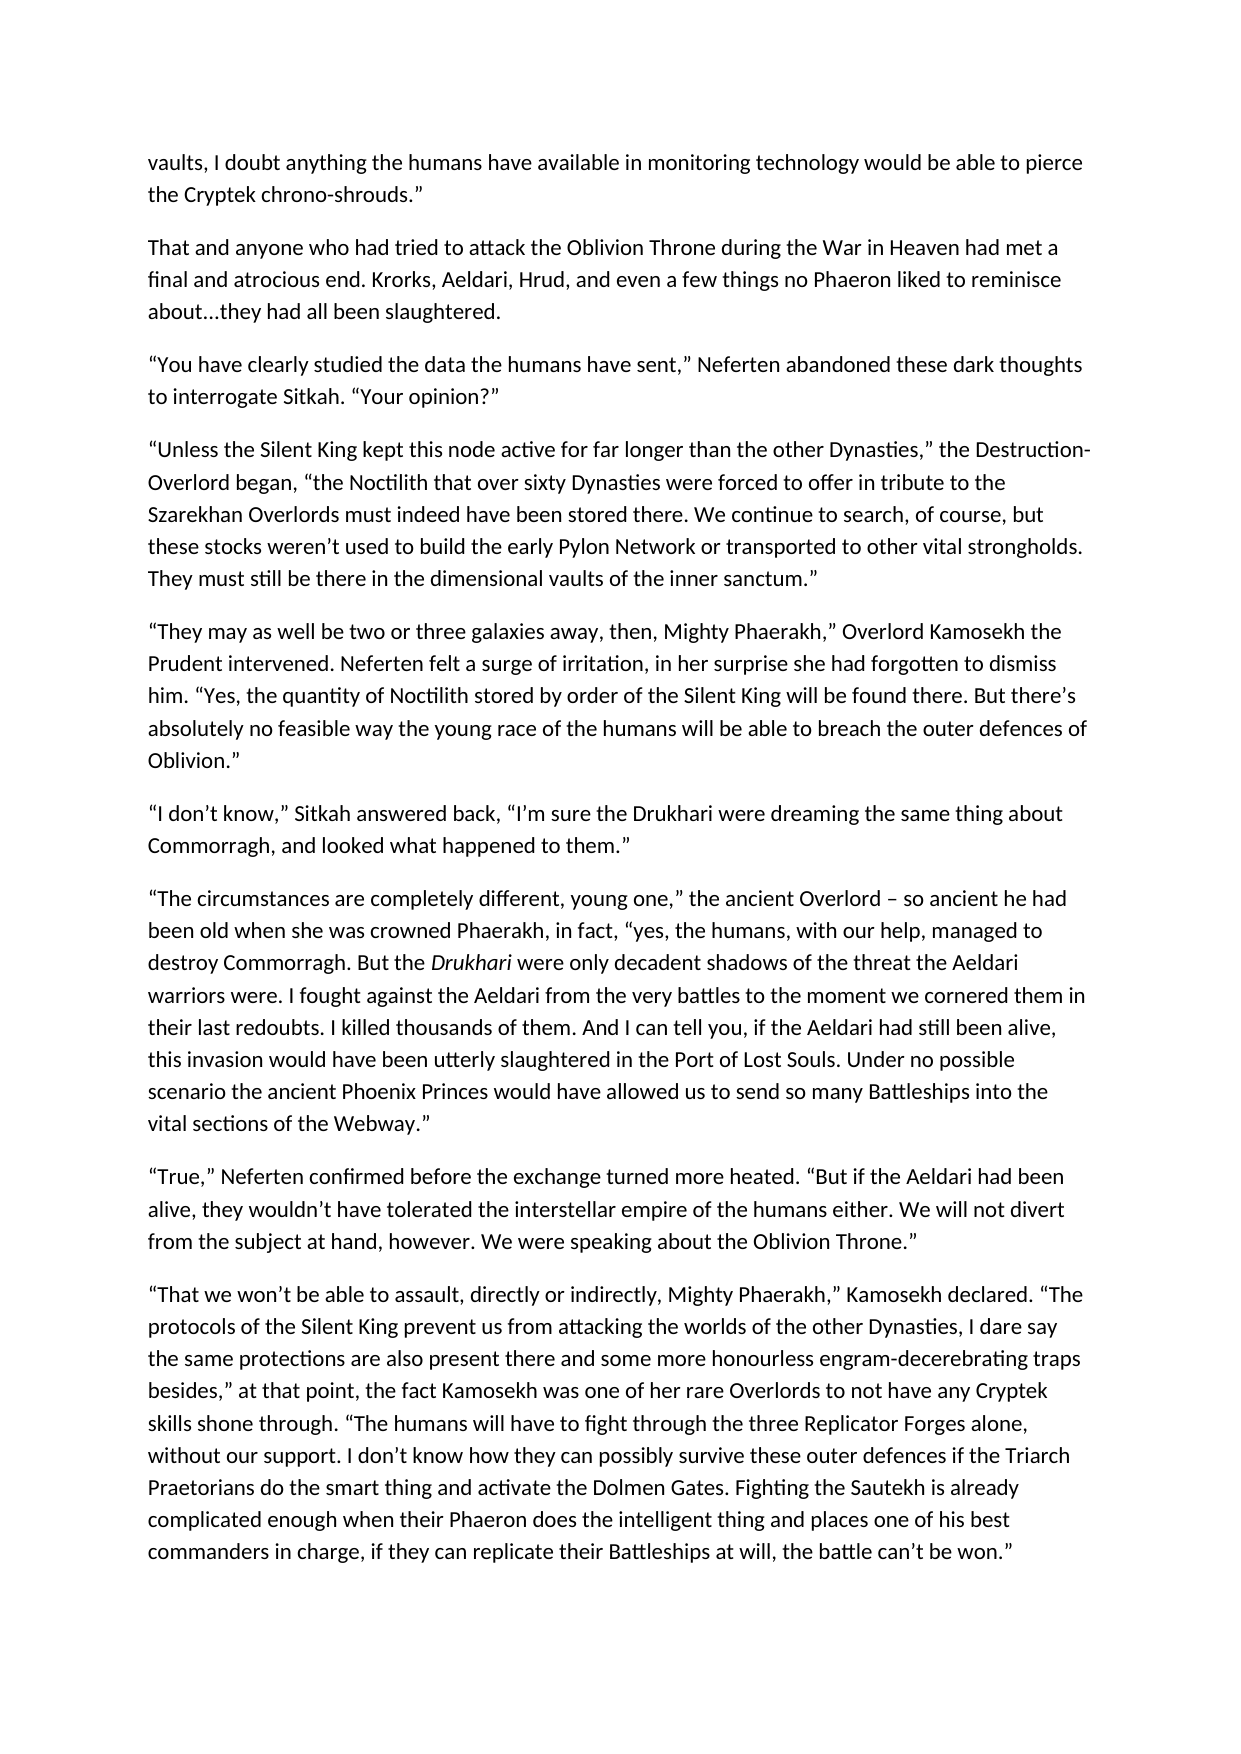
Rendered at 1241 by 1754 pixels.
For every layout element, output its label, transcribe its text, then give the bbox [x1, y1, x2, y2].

text “True,” Neferten confirmed before the exchange turned more heated. “But if the Aeldari had been alive, they wouldn’t have tolerated the interstellar empire of the humans either. We will not divert from the subject at hand, however. We were speaking about the Oblivion Throne.” [148, 1162, 1093, 1255]
text “You have clearly studied the data the humans have sent,” Neferten abandoned these dark thoughts to interrogate Sitkah. “Your opinion?” [148, 350, 1093, 410]
text “The circumstances are completely different, young one,” the ancient Overlord – so ancient he had been old when she was crowned Phaerakh, in fact, “yes, the humans, with our help, managed to destroy Commorragh. But the Drukhari were only decadent shadows of the threat the Aeldari warriors were. I fought against the Aeldari from the very battles to the moment we cornered them in their last redoubts. I killed thousands of them. And I can tell you, if the Aeldari had still been alive, this invasion would have been utterly slaughtered in the Port of Lost Souls. Under no possible scenario the ancient Phoenix Princes would have allowed us to send so many Battleships into the vital sections of the Webway.” [148, 884, 1093, 1137]
text That and anyone who had tried to attack the Oblivion Throne during the War in Heaven had met a final and atrocious end. Krorks, Aeldari, Hrud, and even a few things no Phaeron liked to reminisce about...they had all been slaughtered. [148, 233, 1093, 325]
text “Unless the Silent King kept this node active for far longer than the other Dynasties,” the Destruction-Overlord began, “the Noctilith that over sixty Dynasties were forced to offer in tribute to the Szarekhan Overlords must indeed have been stored there. We continue to search, of course, but these stocks weren’t used to build the early Pylon Network or transported to other vital strongholds. They must still be there in the dimensional vaults of the inner sanctum.” [148, 435, 1093, 592]
text “They may as well be two or three galaxies away, then, Mighty Phaerakh,” Overlord Kamosekh the Prudent intervened. Neferten felt a surge of irritation, in her surprise she had forgotten to dismiss him. “Yes, the quantity of Noctilith stored by order of the Silent King will be found there. But there’s absolutely no feasible way the young race of the humans will be able to breach the outer defences of Oblivion.” [148, 617, 1093, 774]
text “That we won’t be able to assault, directly or indirectly, Mighty Phaerakh,” Kamosekh declared. “The protocols of the Silent King prevent us from attacking the worlds of the other Dynasties, I dare say the same protections are also present there and some more honourless engram-decerebrating traps besides,” at that point, the fact Kamosekh was one of her rare Overlords to not have any Cryptek skills shone through. “The humans will have to fight through the three Replicator Forges alone, without our support. I don’t know how they can possibly survive these outer defences if the Triarch Praetorians do the smart thing and activate the Dolmen Gates. Fighting the Sautekh is already complicated enough when their Phaeron does the intelligent thing and places one of his best commanders in charge, if they can replicate their Battleships at will, the battle can’t be won.” [148, 1280, 1093, 1565]
text “I don’t know,” Sitkah answered back, “I’m sure the Drukhari were dreaming the same thing about Commorragh, and looked what happened to them.” [148, 799, 1093, 859]
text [148, 148, 1093, 208]
